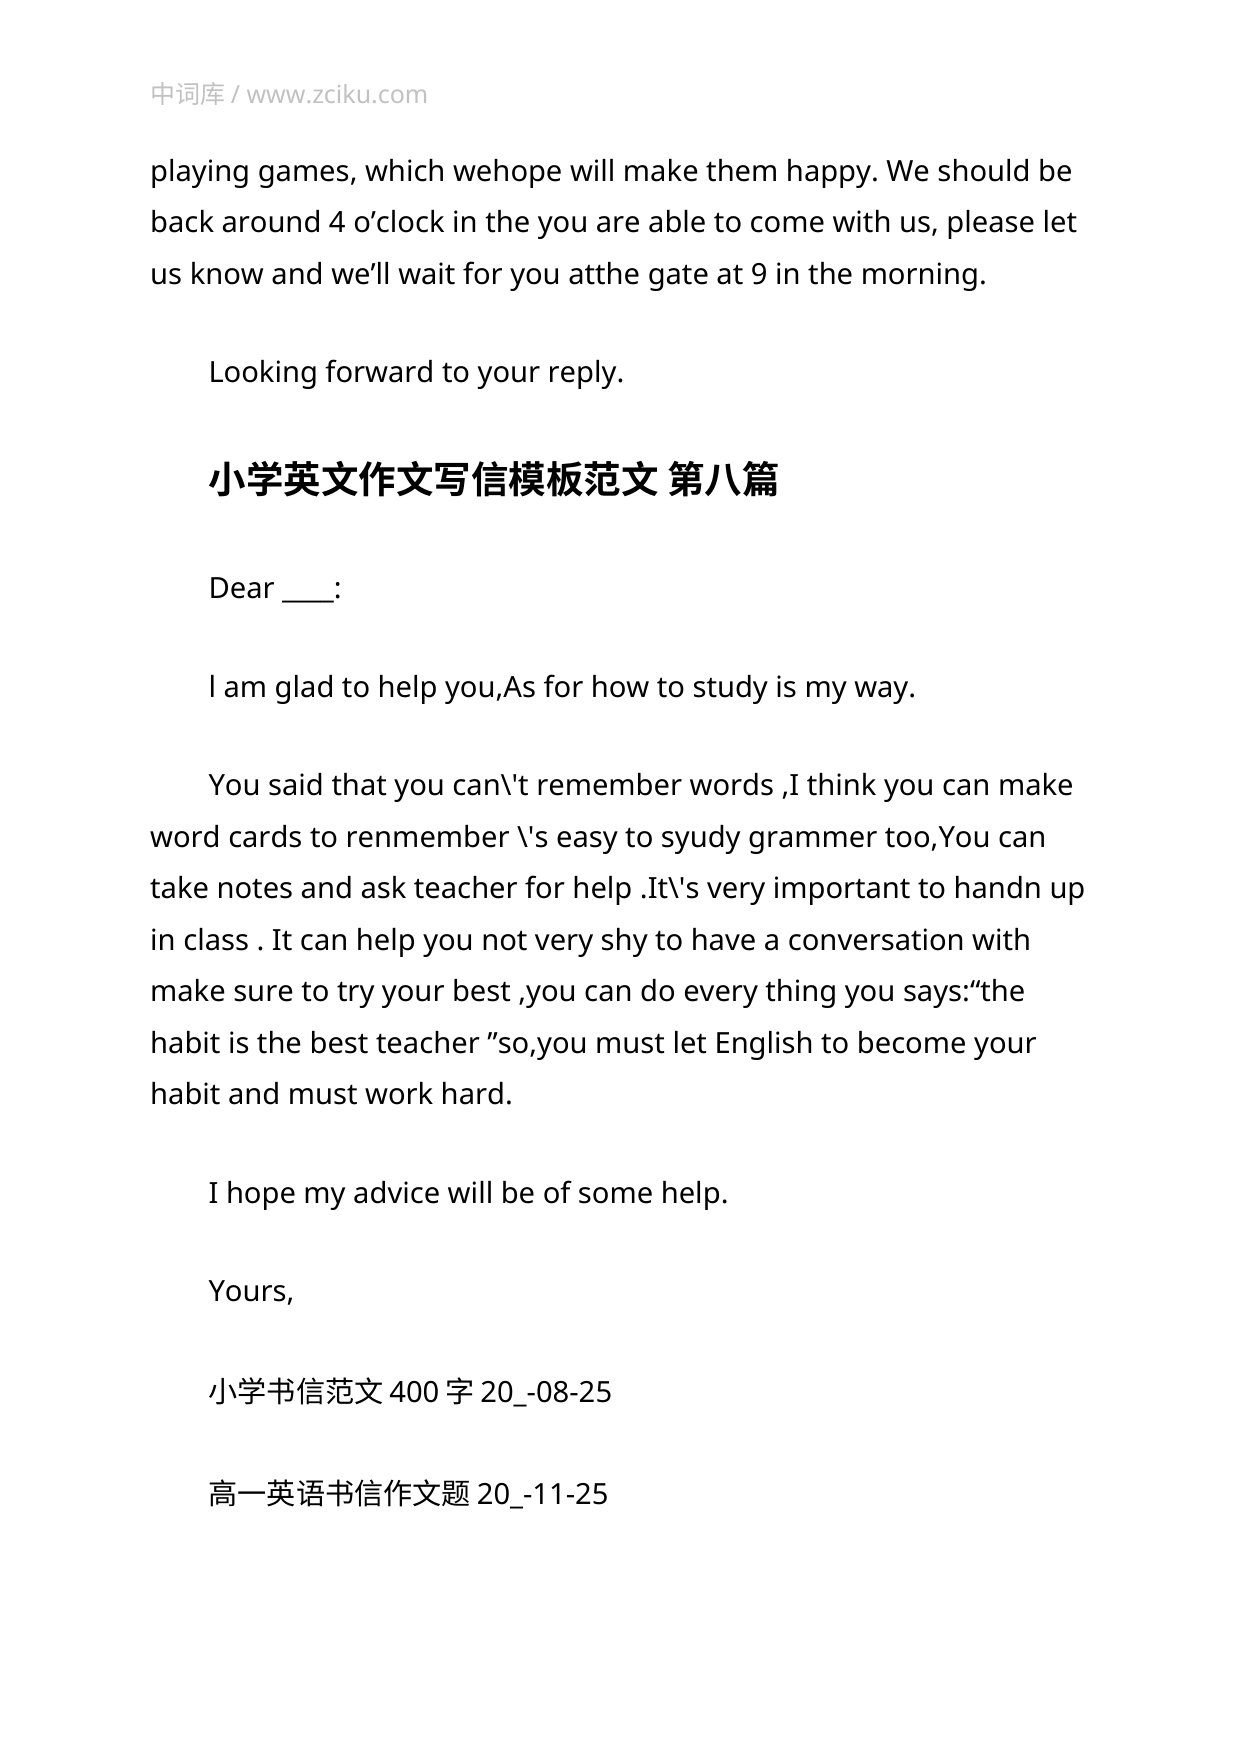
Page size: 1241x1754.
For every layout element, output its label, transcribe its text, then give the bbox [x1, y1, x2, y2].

text 高一英语书信作文题20_-11-25 [150, 1471, 1090, 1513]
text I hope my advice will be of some help. [150, 1172, 1090, 1212]
text Yours, [150, 1271, 1090, 1310]
text Looking forward to your reply. [150, 352, 1090, 391]
text 小学英文作文写信模板范文 第八篇 [150, 450, 1090, 504]
text You said that you can\'t remember words ,I think you can make word cards to renmember \'s easy to syudy grammer too,You can take notes and ask teacher for help .It\'s very important to handn up in class . It can help you not very shy to have a conversation with make sure to try your best ,you can do every thing you says:“the habit is the best teacher ”so,you must let English to become your habit and must work hard. [150, 764, 1090, 1113]
text Dear ____: [150, 567, 1090, 607]
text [150, 150, 1090, 293]
text 小学书信范文400字20_-08-25 [150, 1369, 1090, 1411]
text l am glad to help you,As for how to study is my way. [150, 666, 1090, 706]
